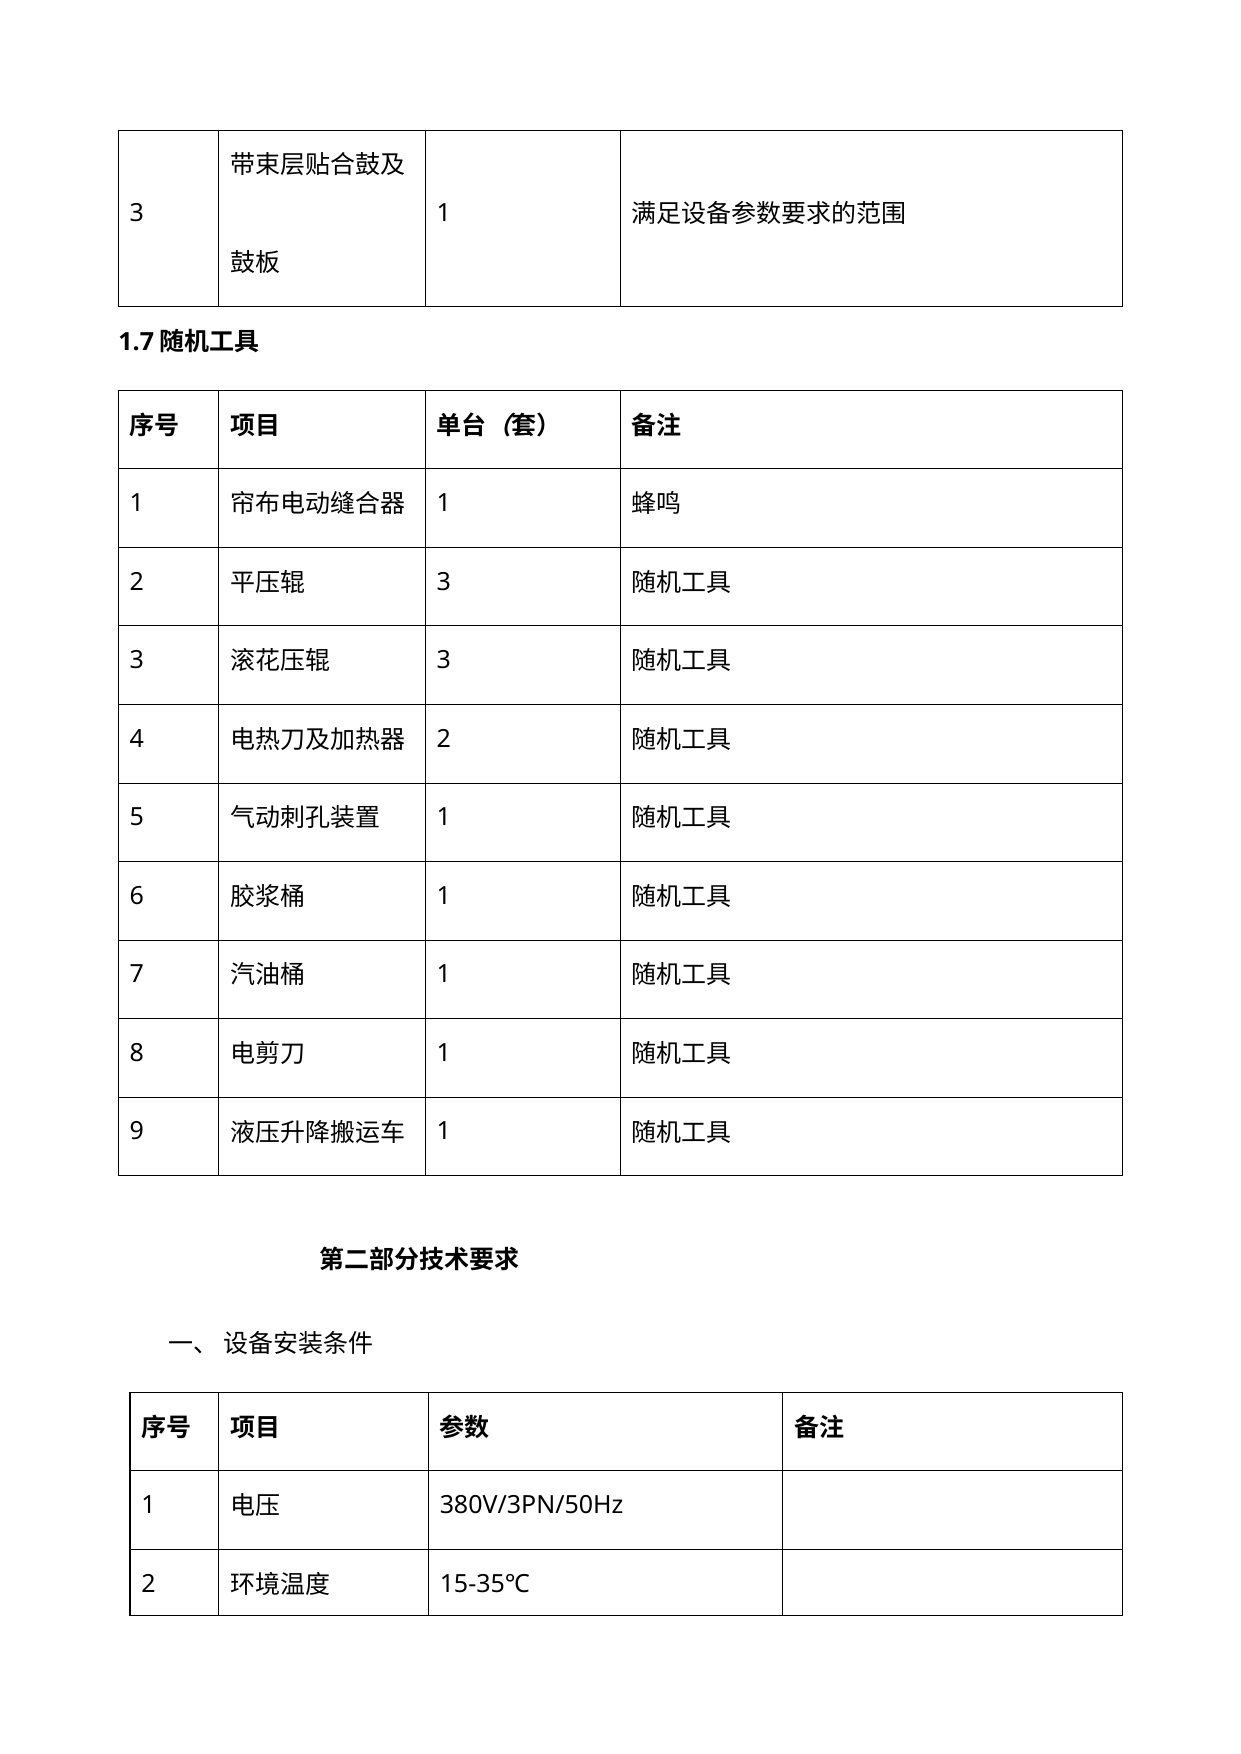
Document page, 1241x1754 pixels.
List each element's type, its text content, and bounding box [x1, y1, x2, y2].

table_cell 随机工具 [621, 1019, 1122, 1097]
table_cell 1 [426, 469, 620, 547]
table_cell 15-35℃ [429, 1550, 782, 1615]
table_cell 2 [119, 548, 218, 625]
table_cell 滚花压辊 [219, 626, 425, 704]
table_cell 环境温度 [219, 1550, 428, 1615]
table_header 单台（套） [426, 391, 620, 468]
table_header 项目 [219, 391, 425, 468]
table_cell 1 [131, 1471, 218, 1549]
table_header 项目 [219, 1393, 428, 1470]
list 设备安装条件 [118, 1309, 1122, 1374]
table_header 序号 [119, 391, 218, 468]
table_cell 1 [426, 784, 620, 861]
table_cell 1 [426, 1098, 620, 1175]
table_cell 胶浆桶 [219, 862, 425, 939]
table_cell 随机工具 [621, 626, 1122, 704]
table_cell 蜂鸣 [621, 469, 1122, 547]
table_cell 1 [426, 1019, 620, 1097]
table_cell 随机工具 [621, 862, 1122, 939]
table_cell 1 [426, 131, 620, 306]
table_cell 3 [119, 626, 218, 704]
table_cell 随机工具 [621, 705, 1122, 782]
table_cell 2 [426, 705, 620, 782]
table_cell 3 [426, 626, 620, 704]
table_cell 电压 [219, 1471, 428, 1549]
table_cell 1 [426, 941, 620, 1018]
table_header 备注 [783, 1393, 1122, 1470]
table_cell 3 [426, 548, 620, 625]
table_cell [783, 1471, 1122, 1549]
table_cell 8 [119, 1019, 218, 1097]
table_cell 3 [119, 131, 218, 306]
table_cell 气动刺孔装置 [219, 784, 425, 861]
table_cell 随机工具 [621, 1098, 1122, 1175]
text 第二部分技术要求 [118, 1226, 1122, 1291]
table_cell 1 [119, 469, 218, 547]
table_cell 随机工具 [621, 941, 1122, 1018]
table_cell [783, 1550, 1122, 1615]
table_cell 380V/3PN/50Hz [429, 1471, 782, 1549]
table_cell 汽油桶 [219, 941, 425, 1018]
table_cell 6 [119, 862, 218, 939]
table_cell 4 [119, 705, 218, 782]
table_cell 2 [131, 1550, 218, 1615]
table_cell 5 [119, 784, 218, 861]
table_cell 电热刀及加热器 [219, 705, 425, 782]
subtitle 1.7随机工具 [118, 307, 1122, 372]
table_cell 平压辊 [219, 548, 425, 625]
table_cell 9 [119, 1098, 218, 1175]
table_cell 带束层贴合鼓及鼓板 [219, 131, 425, 306]
table_cell 满足设备参数要求的范围 [621, 131, 1122, 306]
table_header 序号 [131, 1393, 218, 1470]
table_header 备注 [621, 391, 1122, 468]
table_cell 帘布电动缝合器 [219, 469, 425, 547]
table_cell 电剪刀 [219, 1019, 425, 1097]
table_cell 7 [119, 941, 218, 1018]
table_cell 随机工具 [621, 784, 1122, 861]
table_header 参数 [429, 1393, 782, 1470]
table_cell 液压升降搬运车 [219, 1098, 425, 1175]
table_cell 1 [426, 862, 620, 939]
table_cell 随机工具 [621, 548, 1122, 625]
